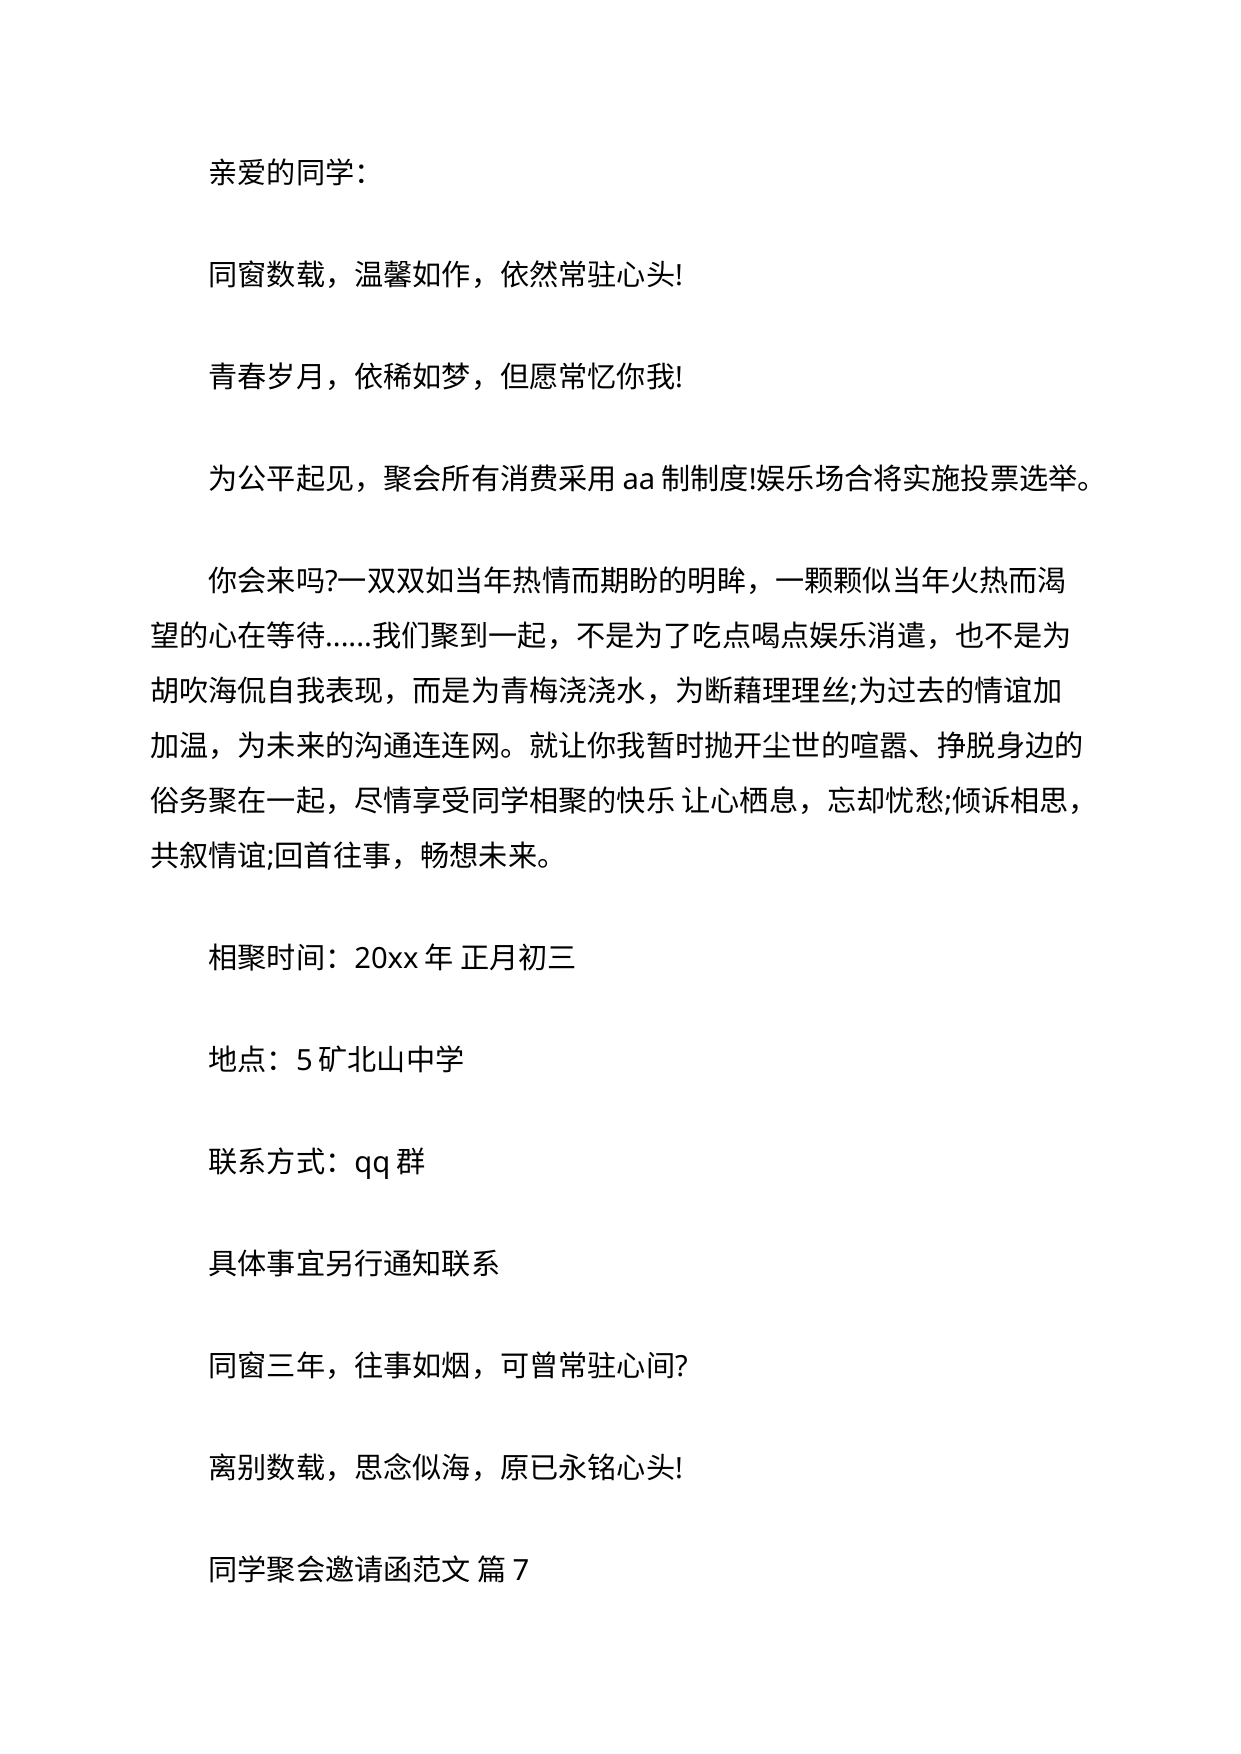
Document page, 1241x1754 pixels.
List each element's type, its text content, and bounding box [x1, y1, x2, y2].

text 亲爱的同学： [150, 150, 1090, 192]
text 离别数载，思念似海，原已永铭心头! [150, 1444, 1090, 1487]
text 为公平起见，聚会所有消费采用aa制制度!娱乐场合将实施投票选举。 [150, 456, 1090, 498]
text 青春岁月，依稀如梦，但愿常忆你我! [150, 354, 1090, 396]
text 具体事宜另行通知联系 [150, 1241, 1090, 1283]
text 同窗三年，往事如烟，可曾常驻心间? [150, 1342, 1090, 1385]
text 同窗数载，温馨如作，依然常驻心头! [150, 252, 1090, 294]
text 地点：5矿北山中学 [150, 1037, 1090, 1079]
text 你会来吗?一双双如当年热情而期盼的明眸，一颗颗似当年火热而渴望的心在等待......我们聚到一起，不是为了吃点喝点娱乐消遣，也不是为胡吹海侃自我表现，而是为青梅浇浇水，为断藉理理丝;为过去的情谊加加温，为未来的沟通连连网。就让你我暂时抛开尘世的喧嚣、挣脱身边的俗务聚在一起，尽情享受同学相聚的快乐 让心栖息，忘却忧愁;倾诉相思，共叙情谊;回首往事，畅想未来。 [150, 558, 1090, 875]
text 相聚时间：20xx年 正月初三 [150, 934, 1090, 977]
text 联系方式：qq群 [150, 1138, 1090, 1181]
text 同学聚会邀请函范文 篇7 [150, 1546, 1090, 1589]
